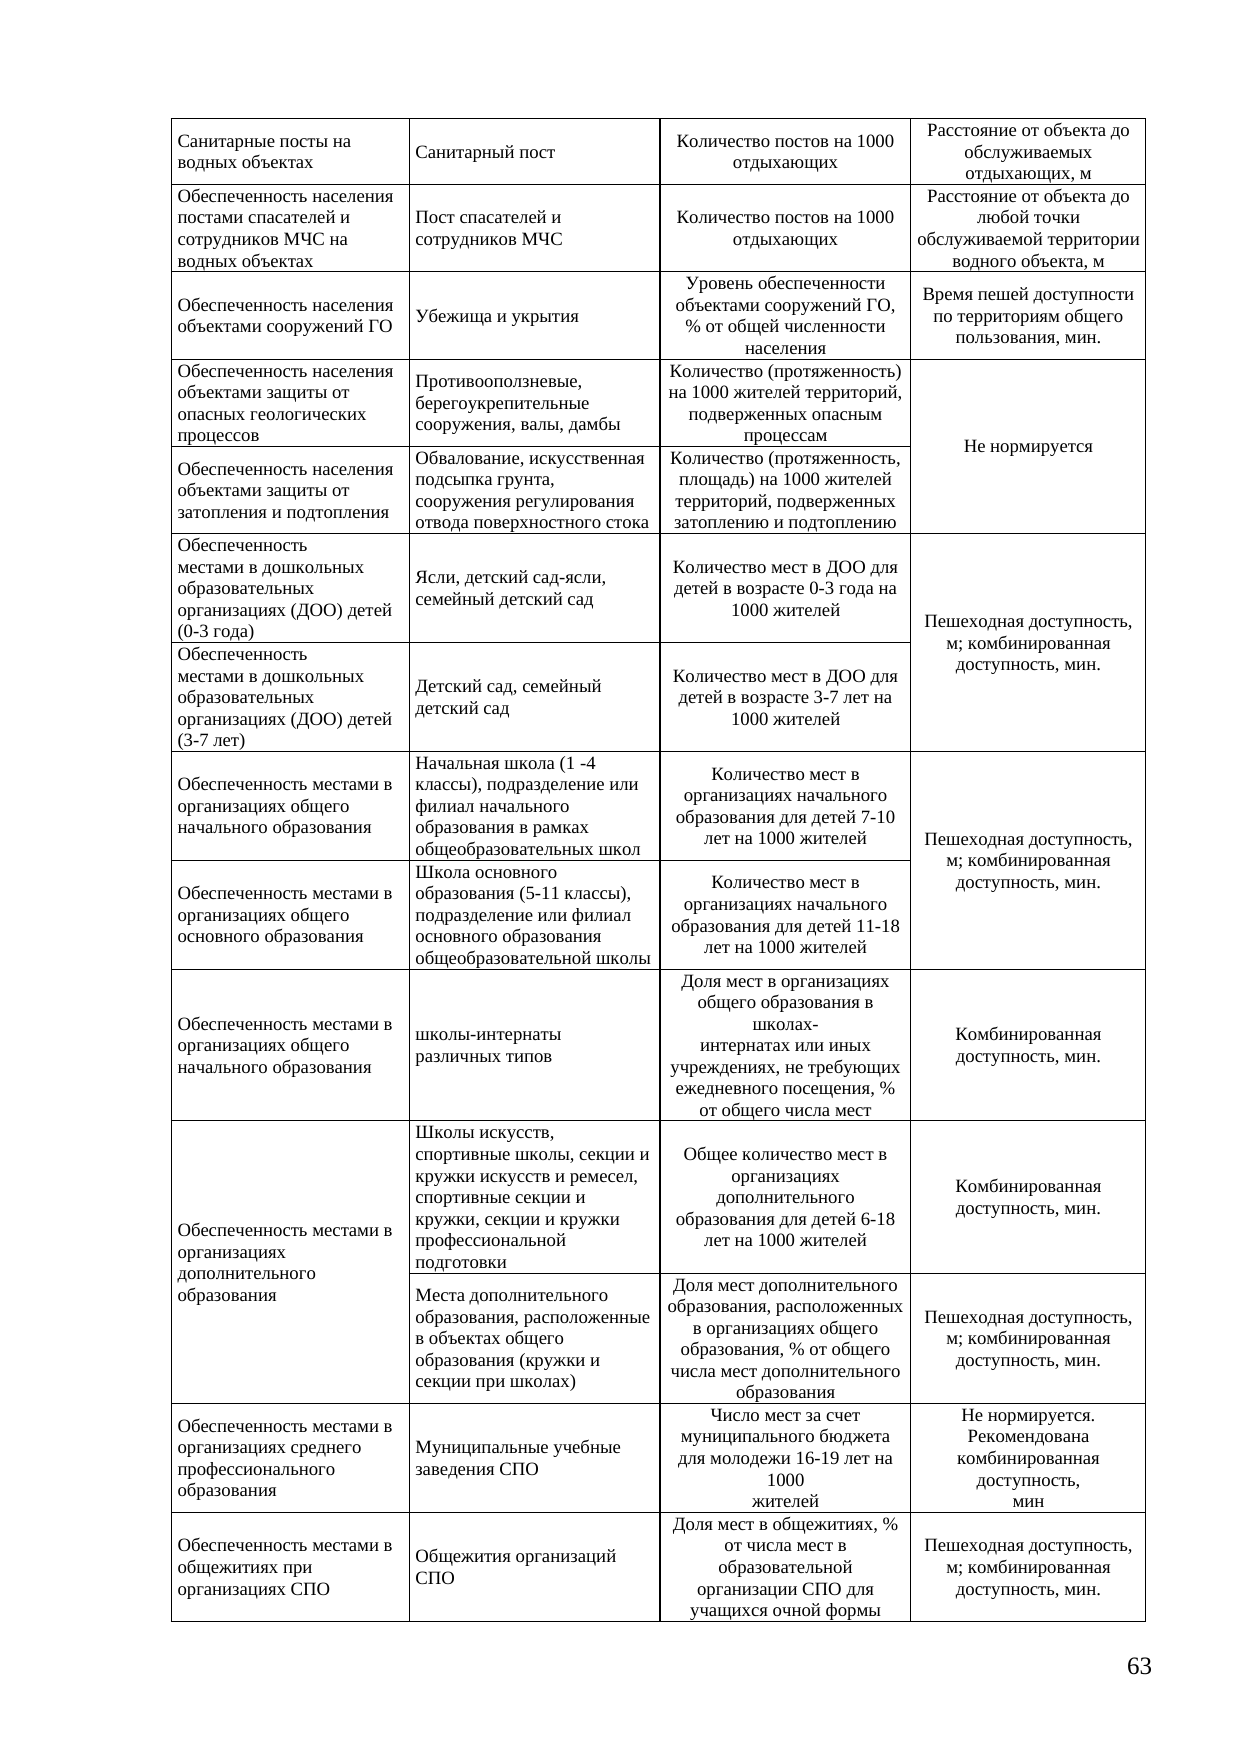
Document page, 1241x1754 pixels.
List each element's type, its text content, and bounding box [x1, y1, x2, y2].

table_cell Обеспеченность населения постами спасателей и сотрудников МЧС на водных объектах [172, 185, 409, 271]
table_cell Обеспеченность местами в дошкольных образовательных организациях (ДОО) детей (0-3 года) [172, 534, 409, 642]
table_cell Обеспеченность населения объектами защиты от опасных геологических процессов [172, 360, 409, 446]
table_cell Пост спасателей и сотрудников МЧС [410, 185, 659, 271]
table_cell Общежития организаций СПО [410, 1513, 659, 1621]
table_cell Количество мест в организациях начального образования для детей 7-10 лет на 1000 жителей [661, 752, 910, 859]
table_cell Обеспеченность населения объектами сооружений ГО [172, 272, 409, 358]
table_cell Обеспеченность местами в организациях общего начального образования [172, 970, 409, 1120]
table_cell Муниципальные учебные заведения СПО [410, 1404, 659, 1512]
table_cell Обеспеченность местами в организациях общего начального образования [172, 752, 409, 859]
table_cell Уровень обеспеченности объектами сооружений ГО, % от общей численности населения [661, 272, 910, 358]
table_cell Количество (протяженность, площадь) на 1000 жителей территорий, подверженных затоплению и подтоплению [661, 447, 910, 533]
table_cell Обеспеченность местами в общежитиях при организациях СПО [172, 1513, 409, 1621]
table_cell Доля мест в общежитиях, % от числа мест в образовательной организации СПО для учащихся очной формы [661, 1513, 910, 1621]
table_cell Комбинированная доступность, мин. [911, 970, 1145, 1120]
table_cell Время пешей доступности по территориям общего пользования, мин. [911, 272, 1145, 358]
table_cell Школы искусств, спортивные школы, секции и кружки искусств и ремесел, спортивные секции и кружки, секции и кружки профессиональной подготовки [410, 1121, 659, 1272]
table_cell Не нормируется. Рекомендована комбинированная доступность, мин [911, 1404, 1145, 1512]
table_cell Ясли, детский сад-ясли, семейный детский сад [410, 534, 659, 642]
table_cell Доля мест дополнительного образования, расположенных в организациях общего образования, % от общего числа мест дополнительного образования [661, 1274, 910, 1403]
table_cell Школа основного образования (5-11 классы), подразделение или филиал основного образования общеобразовательной школы [410, 861, 659, 968]
table_cell Доля мест в организациях общего образования в школах- интернатах или иных учреждениях, не требующих ежедневного посещения, % от общего числа мест [661, 970, 910, 1120]
table_cell Санитарные посты на водных объектах [172, 119, 409, 184]
table_cell Санитарный пост [410, 119, 659, 184]
table_cell Количество (протяженность) на 1000 жителей территорий, подверженных опасным процессам [661, 360, 910, 446]
table_cell Обеспеченность местами в организациях общего основного образования [172, 861, 409, 968]
table_cell Количество постов на 1000 отдыхающих [661, 185, 910, 271]
table_cell Общее количество мест в организациях дополнительного образования для детей 6-18 лет на 1000 жителей [661, 1121, 910, 1272]
table_cell Места дополнительного образования, расположенные в объектах общего образования (кружки и секции при школах) [410, 1274, 659, 1403]
table_cell Пешеходная доступность, м; комбинированная доступность, мин. [911, 1274, 1145, 1403]
table_cell Обеспеченность местами в дошкольных образовательных организациях (ДОО) детей (3-7 лет) [172, 643, 409, 751]
table_cell Пешеходная доступность, м; комбинированная доступность, мин. [911, 752, 1145, 968]
table_cell Противооползневые, берегоукрепительные сооружения, валы, дамбы [410, 360, 659, 446]
table_cell школы-интернаты различных типов [410, 970, 659, 1120]
table_cell Расстояние от объекта до любой точки обслуживаемой территории водного объекта, м [911, 185, 1145, 271]
table_cell Количество мест в ДОО для детей в возрасте 3-7 лет на 1000 жителей [661, 643, 910, 751]
table_cell Обеспеченность населения объектами защиты от затопления и подтопления [172, 447, 409, 533]
table_cell Не нормируется [911, 360, 1145, 533]
table_cell Число мест за счет муниципального бюджета для молодежи 16-19 лет на 1000 жителей [661, 1404, 910, 1512]
table_cell Детский сад, семейный детский сад [410, 643, 659, 751]
table_cell Обвалование, искусственная подсыпка грунта, сооружения регулирования отвода поверхностного стока [410, 447, 659, 533]
table_cell Расстояние от объекта до обслуживаемых отдыхающих, м [911, 119, 1145, 184]
table_cell Обеспеченность местами в организациях дополнительного образования [172, 1121, 409, 1403]
table_cell Количество постов на 1000 отдыхающих [661, 119, 910, 184]
table_cell Количество мест в ДОО для детей в возрасте 0-3 года на 1000 жителей [661, 534, 910, 642]
table_cell Пешеходная доступность, м; комбинированная доступность, мин. [911, 534, 1145, 751]
table_cell Количество мест в организациях начального образования для детей 11-18 лет на 1000 жителей [661, 861, 910, 968]
table_cell Комбинированная доступность, мин. [911, 1121, 1145, 1272]
table_cell Обеспеченность местами в организациях среднего профессионального образования [172, 1404, 409, 1512]
table_cell Пешеходная доступность, м; комбинированная доступность, мин. [911, 1513, 1145, 1621]
table_cell Убежища и укрытия [410, 272, 659, 358]
table_cell Начальная школа (1 -4 классы), подразделение или филиал начального образования в рамках общеобразовательных школ [410, 752, 659, 859]
